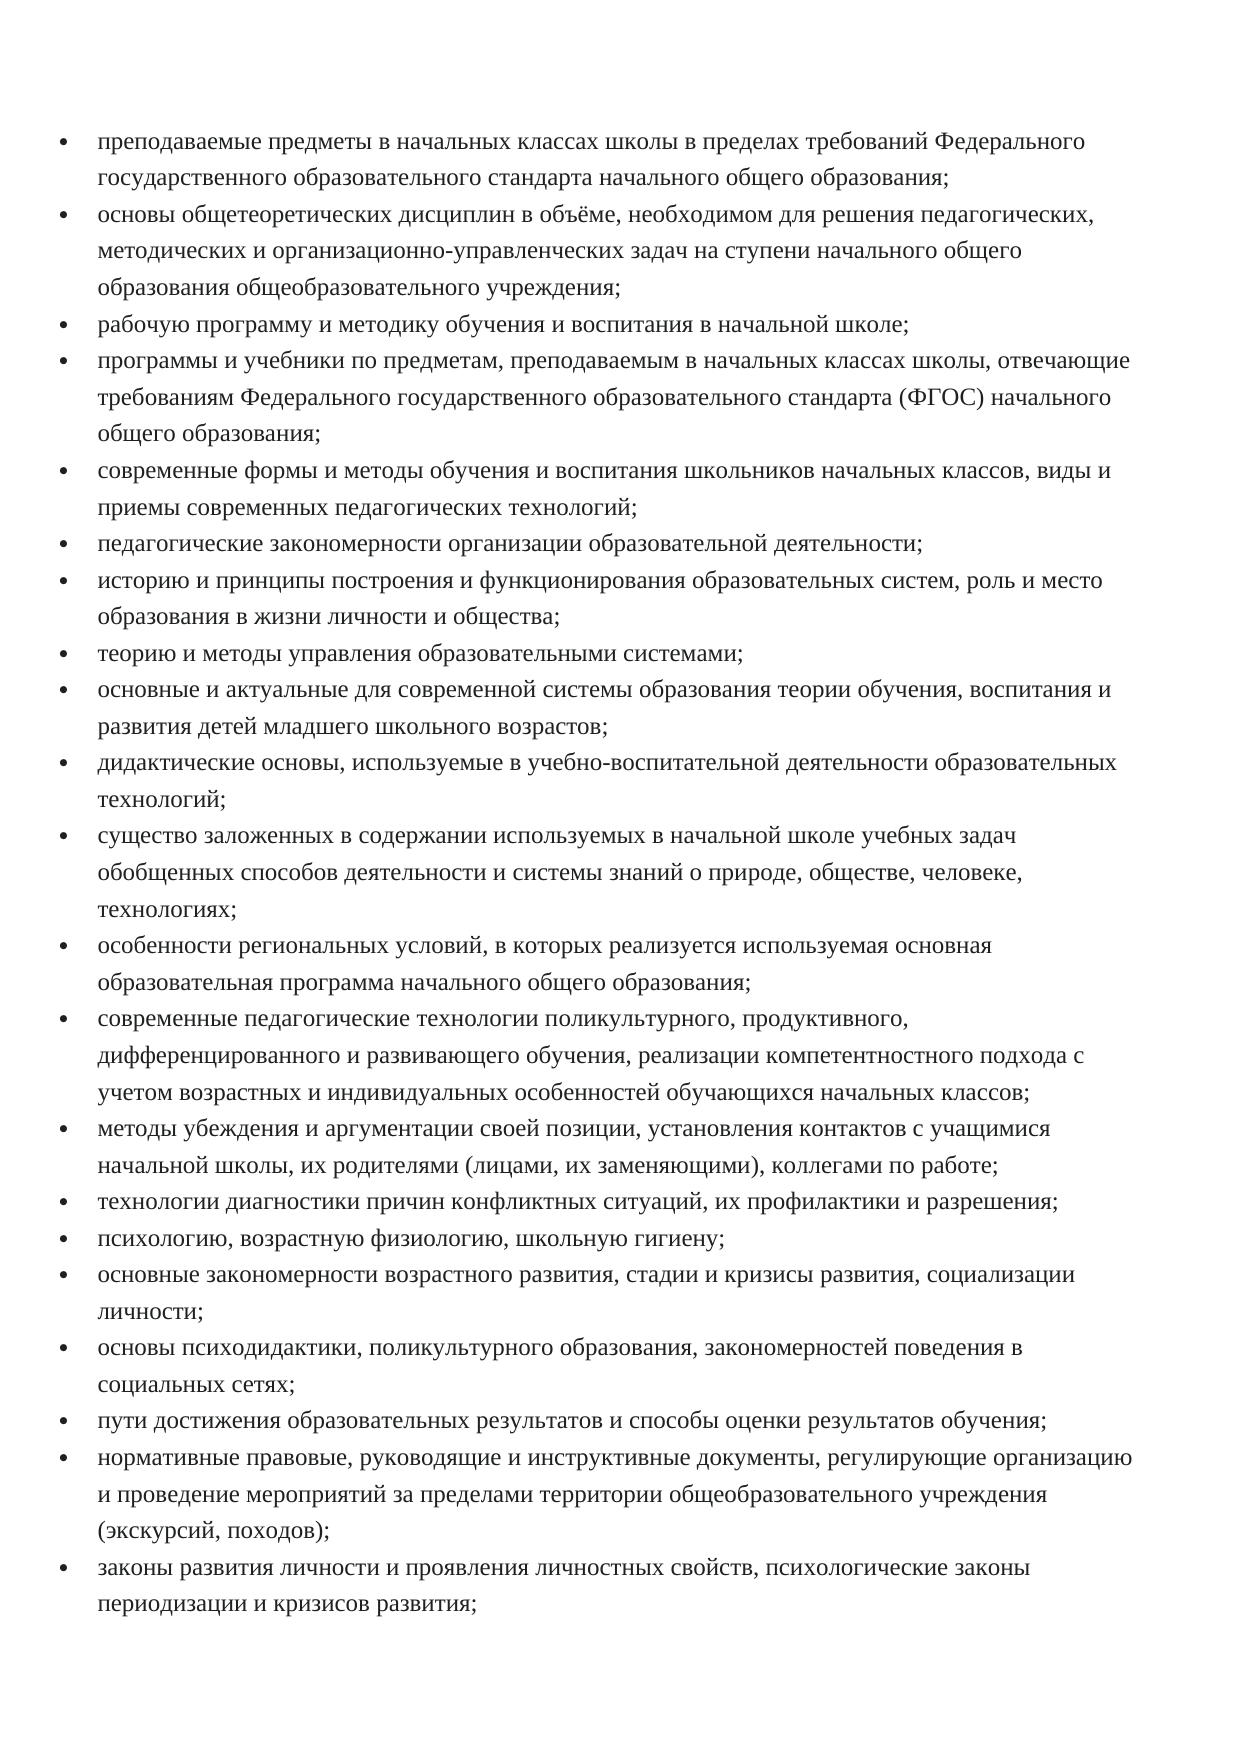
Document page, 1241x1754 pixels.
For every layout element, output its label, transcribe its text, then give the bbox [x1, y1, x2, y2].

list пути достижения образовательных результатов и способы оценки результатов обучения; [60, 1398, 1152, 1434]
list современные педагогические технологии поликультурного, продуктивного, дифференцированного и развивающего обучения, реализации компетентностного подхода с учетом возрастных и индивидуальных особенностей обучающихся начальных классов; [60, 996, 1152, 1105]
list психологию, возрастную физиологию, школьную гигиену; [60, 1215, 1152, 1252]
list особенности региональных условий, в которых реализуется используемая основная образовательная программа начального общего образования; [60, 922, 1152, 996]
list современные формы и методы обучения и воспитания школьников начальных классов, виды и приемы современных педагогических технологий; [60, 447, 1152, 520]
list основы психодидактики, поликультурного образования, закономерностей поведения в социальных сетях; [60, 1325, 1152, 1398]
list основные закономерности возрастного развития, стадии и кризисы развития, социализации личности; [60, 1252, 1152, 1325]
list историю и принципы построения и функционирования образовательных систем, роль и место образования в жизни личности и общества; [60, 557, 1152, 630]
list методы убеждения и аргументации своей позиции, установления контактов с учащимися начальной школы, их родителями (лицами, их заменяющими), коллегами по работе; [60, 1105, 1152, 1178]
list педагогические закономерности организации образовательной деятельности; [60, 520, 1152, 557]
list нормативные правовые, руководящие и инструктивные документы, регулирующие организацию и проведение мероприятий за пределами территории общеобразовательного учреждения (экскурсий, походов); [60, 1434, 1152, 1544]
list основы общетеоретических дисциплин в объёме, необходимом для решения педагогических, методических и организационно-управленческих задач на ступени начального общего образования общеобразовательного учреждения; [60, 191, 1152, 301]
list рабочую программу и методику обучения и воспитания в начальной школе; [60, 301, 1152, 337]
list дидактические основы, используемые в учебно-воспитательной деятельности образовательных технологий; [60, 740, 1152, 813]
list основные и актуальные для современной системы образования теории обучения, воспитания и развития детей младшего школьного возрастов; [60, 667, 1152, 740]
list программы и учебники по предметам, преподаваемым в начальных классах школы, отвечающие требованиям Федерального государственного образовательного стандарта (ФГОС) начального общего образования; [60, 337, 1152, 447]
list законы развития личности и проявления личностных свойств, психологические законы периодизации и кризисов развития; [60, 1544, 1152, 1617]
list преподаваемые предметы в начальных классах школы в пределах требований Федерального государственного образовательного стандарта начального общего образования; [60, 118, 1152, 191]
list теорию и методы управления образовательными системами; [60, 630, 1152, 667]
list технологии диагностики причин конфликтных ситуаций, их профилактики и разрешения; [60, 1178, 1152, 1215]
list существо заложенных в содержании используемых в начальной школе учебных задач обобщенных способов деятельности и системы знаний о природе, обществе, человеке, технологиях; [60, 813, 1152, 922]
